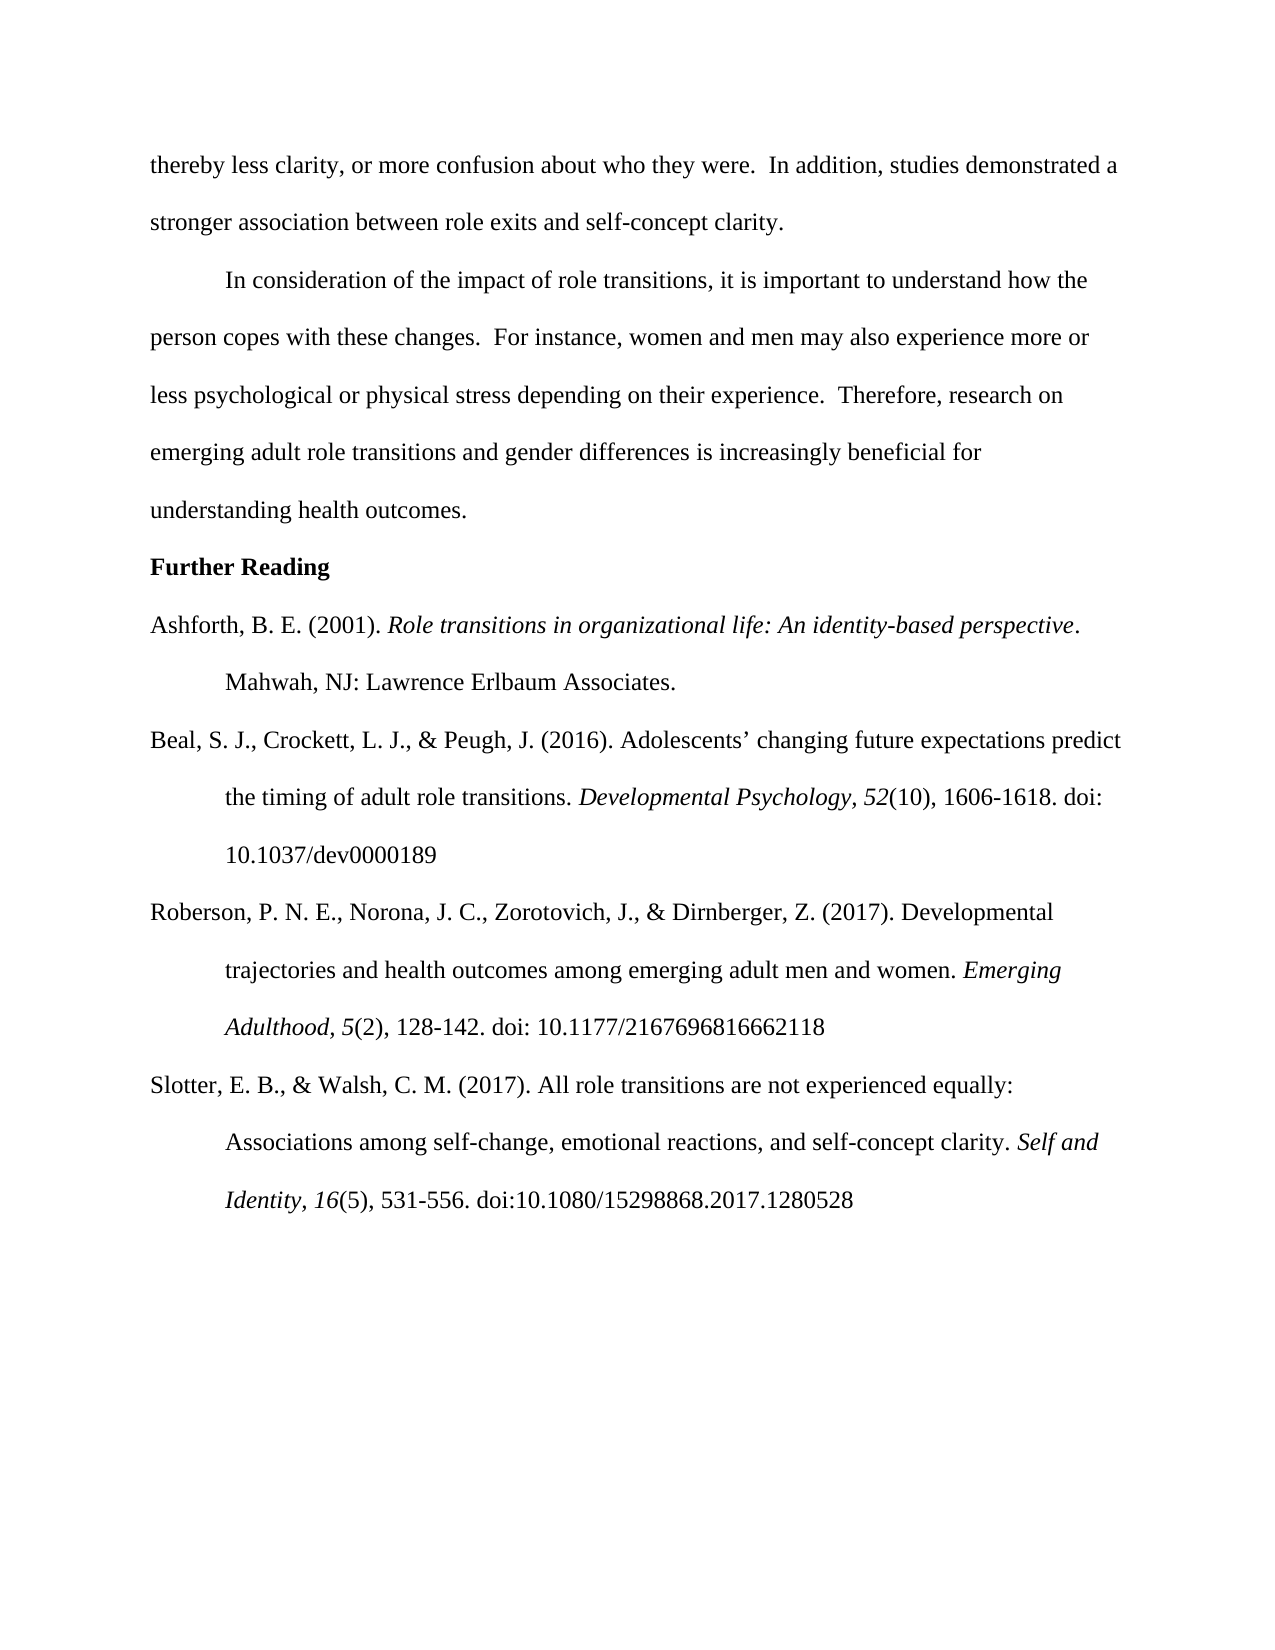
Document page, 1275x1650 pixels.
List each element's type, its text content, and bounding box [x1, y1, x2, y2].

text Slotter, E. B., & Walsh, C. M. (2017). All role transitions are not experienced equally: Associations among self-change, emotional reactions, and self-concept clarity. Self and Identity, 16(5), 531-556. doi:10.1080/15298868.2017.1280528 [150, 1070, 1125, 1214]
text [150, 150, 1125, 236]
text Roberson, P. N. E., Norona, J. C., Zorotovich, J., & Dirnberger, Z. (2017). Developmental trajectories and health outcomes among emerging adult men and women. Emerging Adulthood, 5(2), 128-142. doi: 10.1177/2167696816662118 [150, 897, 1125, 1041]
text In consideration of the impact of role transitions, it is important to understand how the person copes with these changes. For instance, women and men may also experience more or less psychological or physical stress depending on their experience. Therefore, research on emerging adult role transitions and gender differences is increasingly beneficial for understanding health outcomes. [150, 265, 1125, 524]
text Ashforth, B. E. (2001). Role transitions in organizational life: An identity-based perspective. Mahwah, NJ: Lawrence Erlbaum Associates. [150, 610, 1125, 696]
text Beal, S. J., Crockett, L. J., & Peugh, J. (2016). Adolescents’ changing future expectations predict the timing of adult role transitions. Developmental Psychology, 52(10), 1606-1618. doi: 10.1037/dev0000189 [150, 725, 1125, 869]
text Further Reading [150, 552, 1125, 581]
